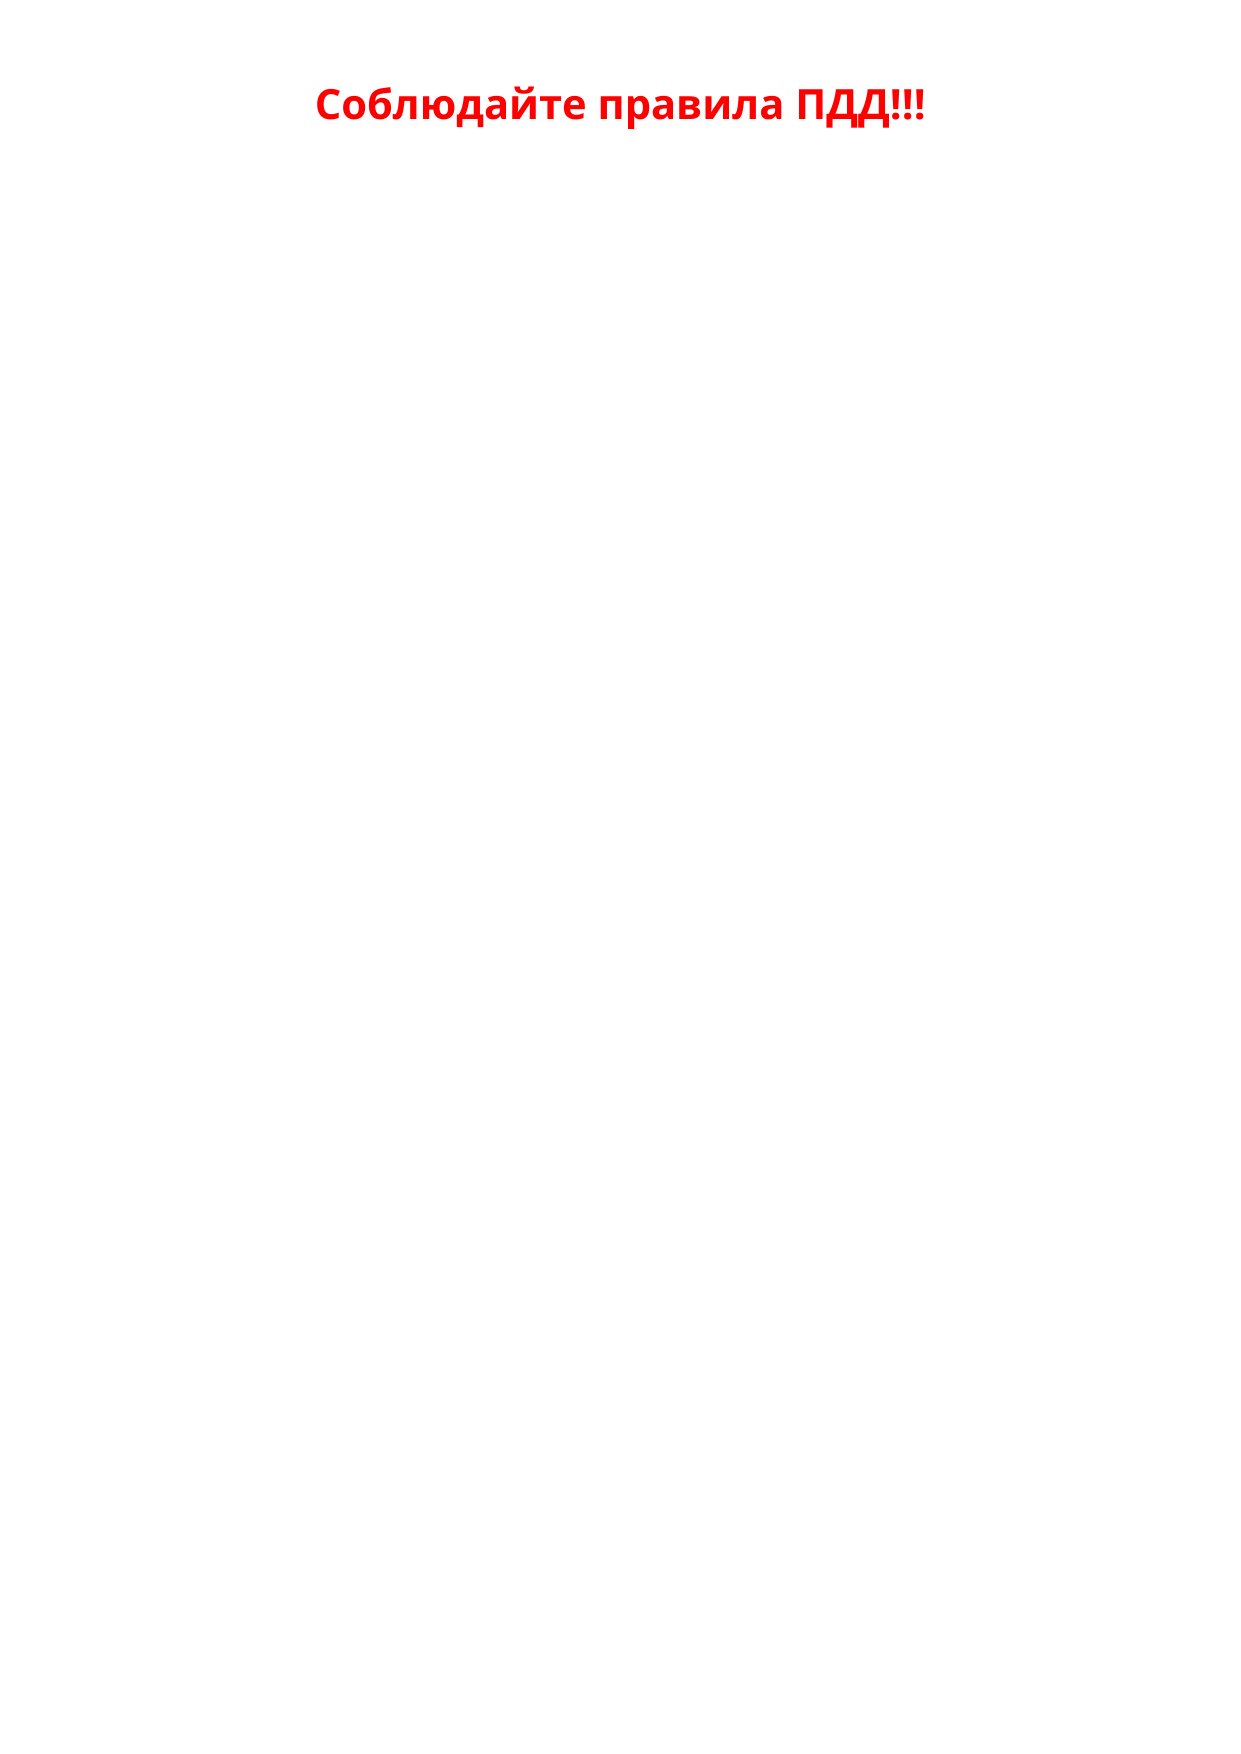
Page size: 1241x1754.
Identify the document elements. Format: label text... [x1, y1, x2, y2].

text Соблюдайте правила ПДД!!! [75, 75, 1165, 132]
